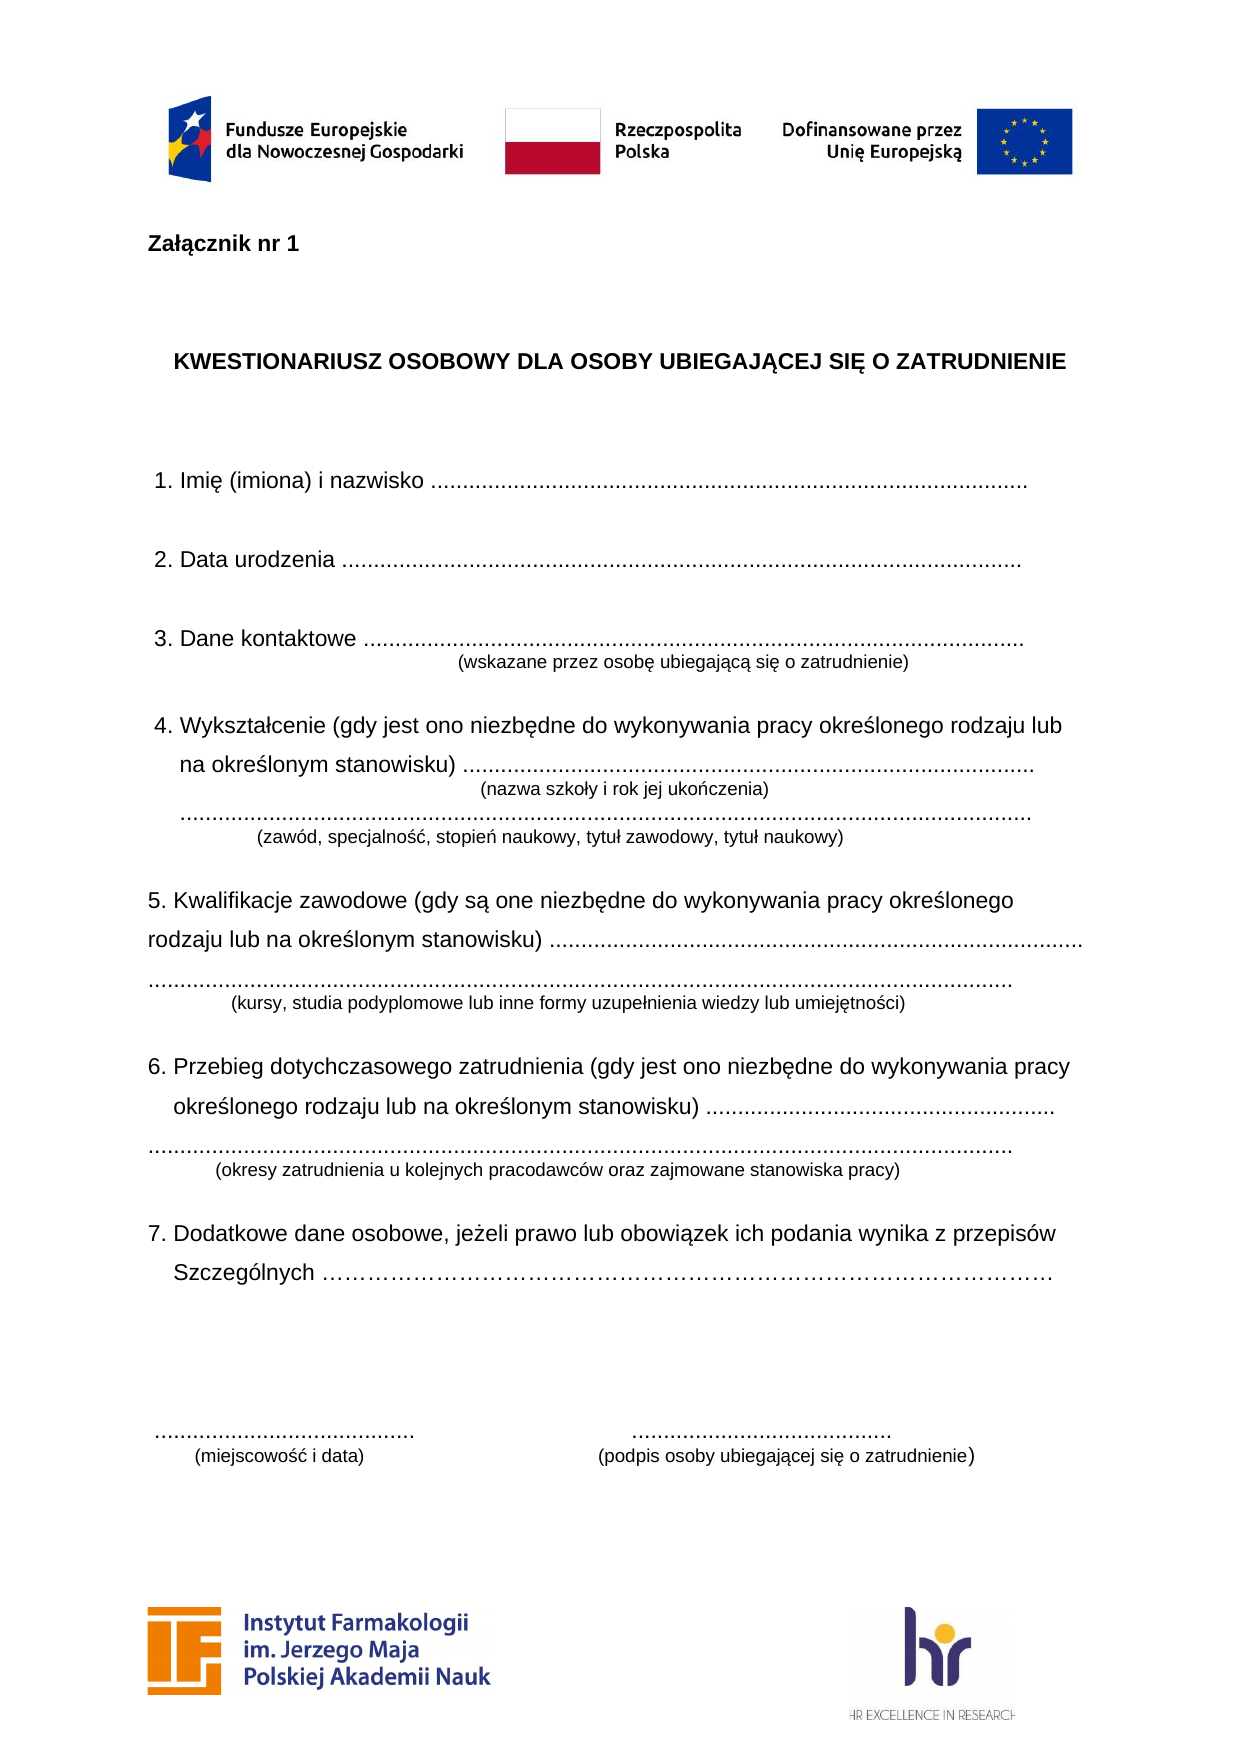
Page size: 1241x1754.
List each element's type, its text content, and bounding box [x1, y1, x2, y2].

text ......................................... ......................................... [148, 1417, 1092, 1443]
text 4. Wykształcenie (gdy jest ono niezbędne do wykonywania pracy określonego rodzaju lub [148, 712, 1092, 738]
text 6. Przebieg dotychczasowego zatrudnienia (gdy jest ono niezbędne do wykonywania pracy [148, 1053, 1092, 1079]
text KWESTIONARIUSZ OSOBOWY DLA OSOBY UBIEGAJĄCEJ SIĘ O ZATRUDNIENIE [148, 348, 1092, 374]
text Załącznik nr 1 [148, 230, 1092, 256]
text ........................................................................................................................................ [148, 966, 1092, 992]
picture [147, 73, 1093, 204]
picture [147, 1607, 492, 1695]
text ........................................................................................................................................ [148, 1132, 1092, 1158]
text (okresy zatrudnienia u kolejnych pracodawców oraz zajmowane stanowiska pracy) [148, 1158, 1092, 1180]
text 3. Dane kontaktowe ........................................................................................................ [148, 624, 1092, 651]
text 2. Data urodzenia ........................................................................................................... [148, 546, 1092, 572]
text 5. Kwalifikacje zawodowe (gdy są one niezbędne do wykonywania pracy określonego rodzaju lub na określonym stanowisku) .................................................................................... [148, 887, 1092, 953]
text 7. Dodatkowe dane osobowe, jeżeli prawo lub obowiązek ich podania wynika z przepisów [148, 1219, 1092, 1246]
text 1. Imię (imiona) i nazwisko .............................................................................................. [148, 467, 1092, 493]
text ...................................................................................................................................... (zawód, specjalność, stopień naukowy, tytuł zawodowy, tytuł naukowy) [148, 799, 1092, 847]
text (kursy, studia podyplomowe lub inne formy uzupełnienia wiedzy lub umiejętności) [148, 992, 1092, 1014]
text (nazwa szkoły i rok jej ukończenia) [148, 778, 1092, 799]
picture [849, 1607, 1015, 1720]
text na określonym stanowisku) .......................................................................................... [148, 751, 1092, 778]
text określonego rodzaju lub na określonym stanowisku) ....................................................... [148, 1093, 1092, 1119]
text Szczególnych …………………………………………………………………………………… [148, 1259, 1092, 1285]
text (wskazane przez osobę ubiegającą się o zatrudnienie) [148, 651, 1092, 672]
text (miejscowość i data) (podpis osoby ubiegającej się o zatrudnienie) [148, 1443, 1092, 1467]
